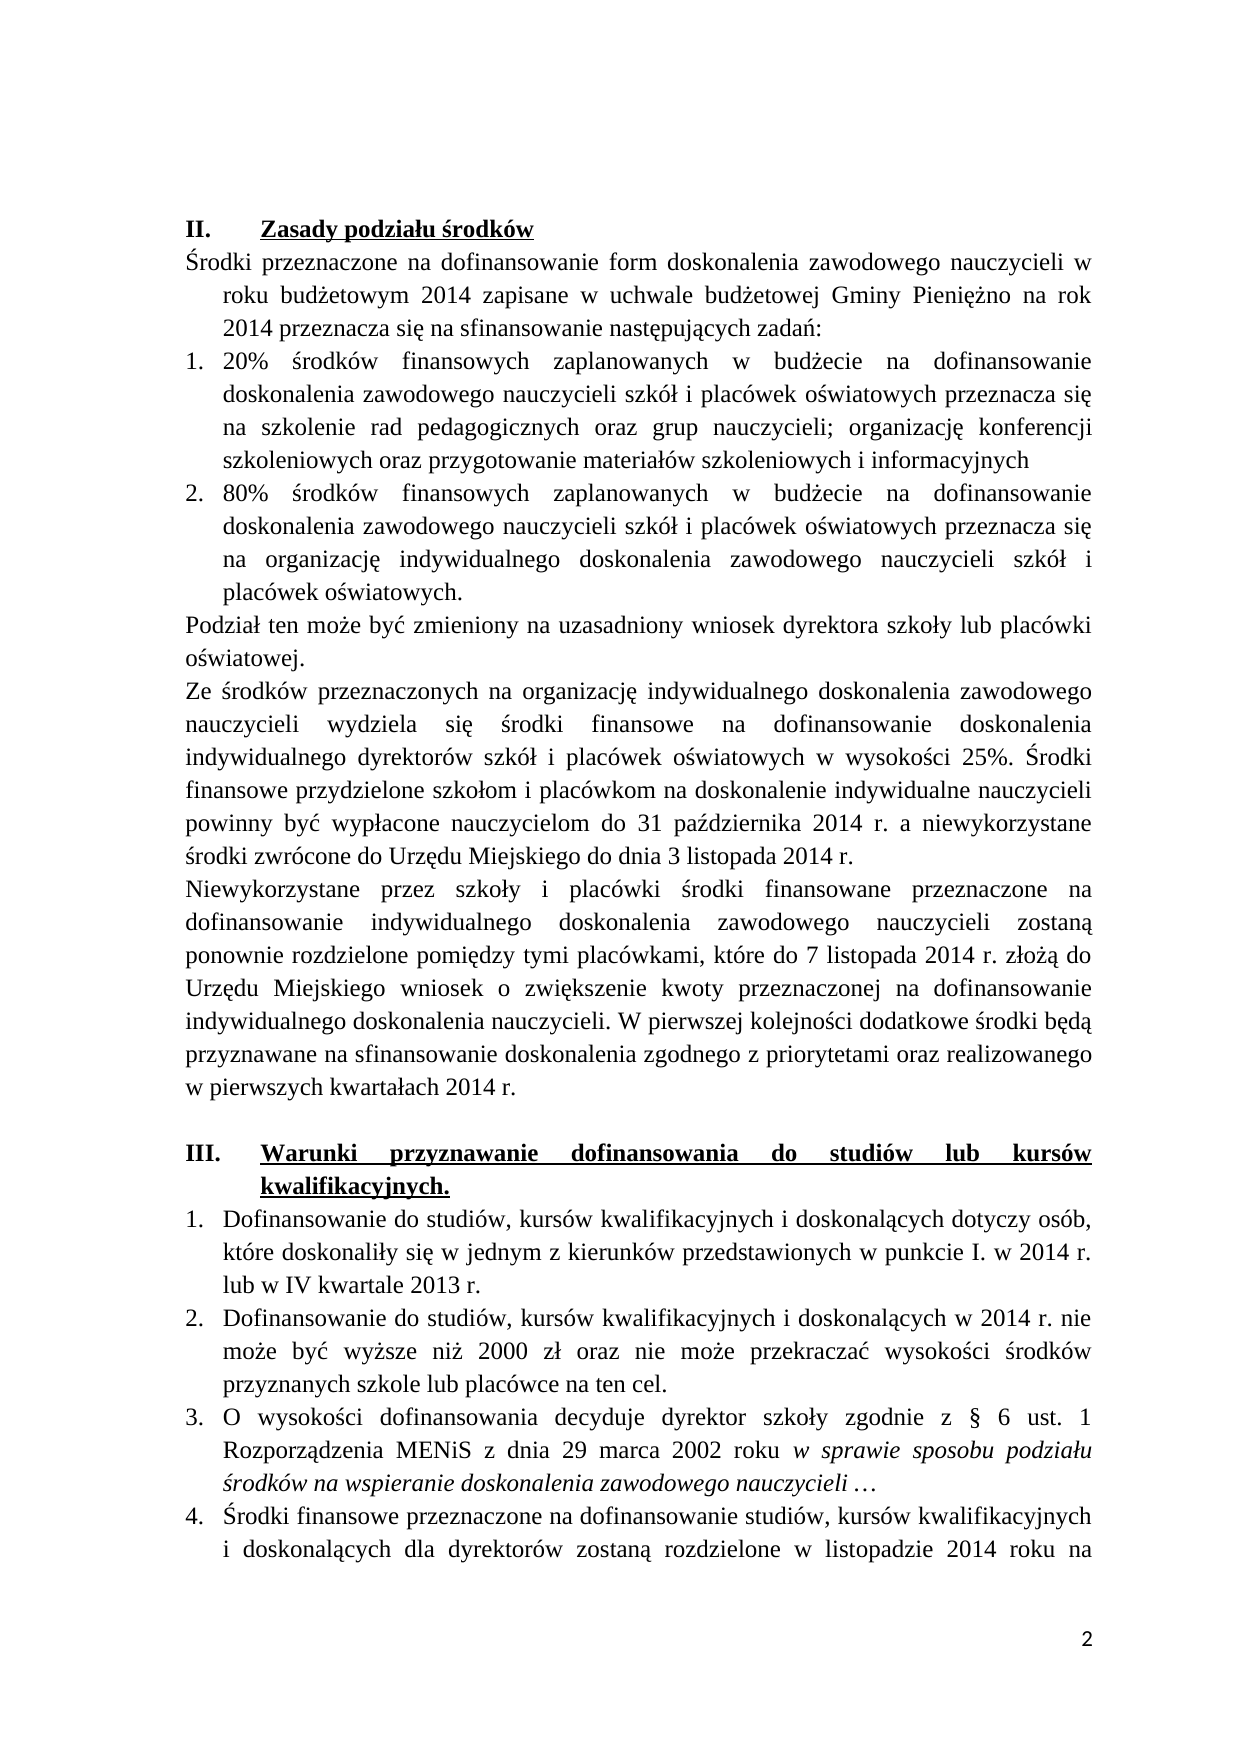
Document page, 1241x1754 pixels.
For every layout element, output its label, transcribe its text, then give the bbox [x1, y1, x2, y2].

list Środki przeznaczone na dofinansowanie form doskonalenia zawodowego nauczycieli w roku budżetowym 2014 zapisane w uchwale budżetowej Gminy Pieniężno na rok 2014 przeznacza się na sfinansowanie następujących zadań: [185, 247, 1093, 341]
list Zasady podziału środków [185, 214, 1093, 242]
list Warunki przyznawanie dofinansowania do studiów lub kursów kwalifikacyjnych. [185, 1138, 1093, 1200]
list Dofinansowanie do studiów, kursów kwalifikacyjnych i doskonalących dotyczy osób, które doskonaliły się w jednym z kierunków przedstawionych w punkcie I. w 2014 r. lub w IV kwartale 2013 r. [185, 1204, 1093, 1299]
list O wysokości dofinansowania decyduje dyrektor szkoły zgodnie z § 6 ust. 1 Rozporządzenia MENiS z dnia 29 marca 2002 roku w sprawie sposobu podziału środków na wspieranie doskonalenia zawodowego nauczycieli … [185, 1402, 1093, 1497]
list 80% środków finansowych zaplanowanych w budżecie na dofinansowanie doskonalenia zawodowego nauczycieli szkół i placówek oświatowych przeznacza się na organizację indywidualnego doskonalenia zawodowego nauczycieli szkół i placówek oświatowych. [185, 478, 1093, 606]
text Niewykorzystane przez szkoły i placówki środki finansowane przeznaczone na dofinansowanie indywidualnego doskonalenia zawodowego nauczycieli zostaną ponownie rozdzielone pomiędzy tymi placówkami, które do 7 listopada 2014 r. złożą do Urzędu Miejskiego wniosek o zwiększenie kwoty przeznaczonej na dofinansowanie indywidualnego doskonalenia nauczycieli. W pierwszej kolejności dodatkowe środki będą przyznawane na sfinansowanie doskonalenia zgodnego z priorytetami oraz realizowanego w pierwszych kwartałach 2014 r. [185, 874, 1093, 1101]
text Podział ten może być zmieniony na uzasadniony wniosek dyrektora szkoły lub placówki oświatowej. [185, 610, 1093, 672]
list 20% środków finansowych zaplanowanych w budżecie na dofinansowanie doskonalenia zawodowego nauczycieli szkół i placówek oświatowych przeznacza się na szkolenie rad pedagogicznych oraz grup nauczycieli; organizację konferencji szkoleniowych oraz przygotowanie materiałów szkoleniowych i informacyjnych [185, 346, 1093, 473]
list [185, 1501, 1093, 1563]
text Ze środków przeznaczonych na organizację indywidualnego doskonalenia zawodowego nauczycieli wydziela się środki finansowe na dofinansowanie doskonalenia indywidualnego dyrektorów szkół i placówek oświatowych w wysokości 25%. Środki finansowe przydzielone szkołom i placówkom na doskonalenie indywidualne nauczycieli powinny być wypłacone nauczycielom do 31 października 2014 r. a niewykorzystane środki zwrócone do Urzędu Miejskiego do dnia 3 listopada 2014 r. [185, 676, 1093, 870]
list Dofinansowanie do studiów, kursów kwalifikacyjnych i doskonalących w 2014 r. nie może być wyższe niż 2000 zł oraz nie może przekraczać wysokości środków przyznanych szkole lub placówce na ten cel. [185, 1303, 1093, 1398]
